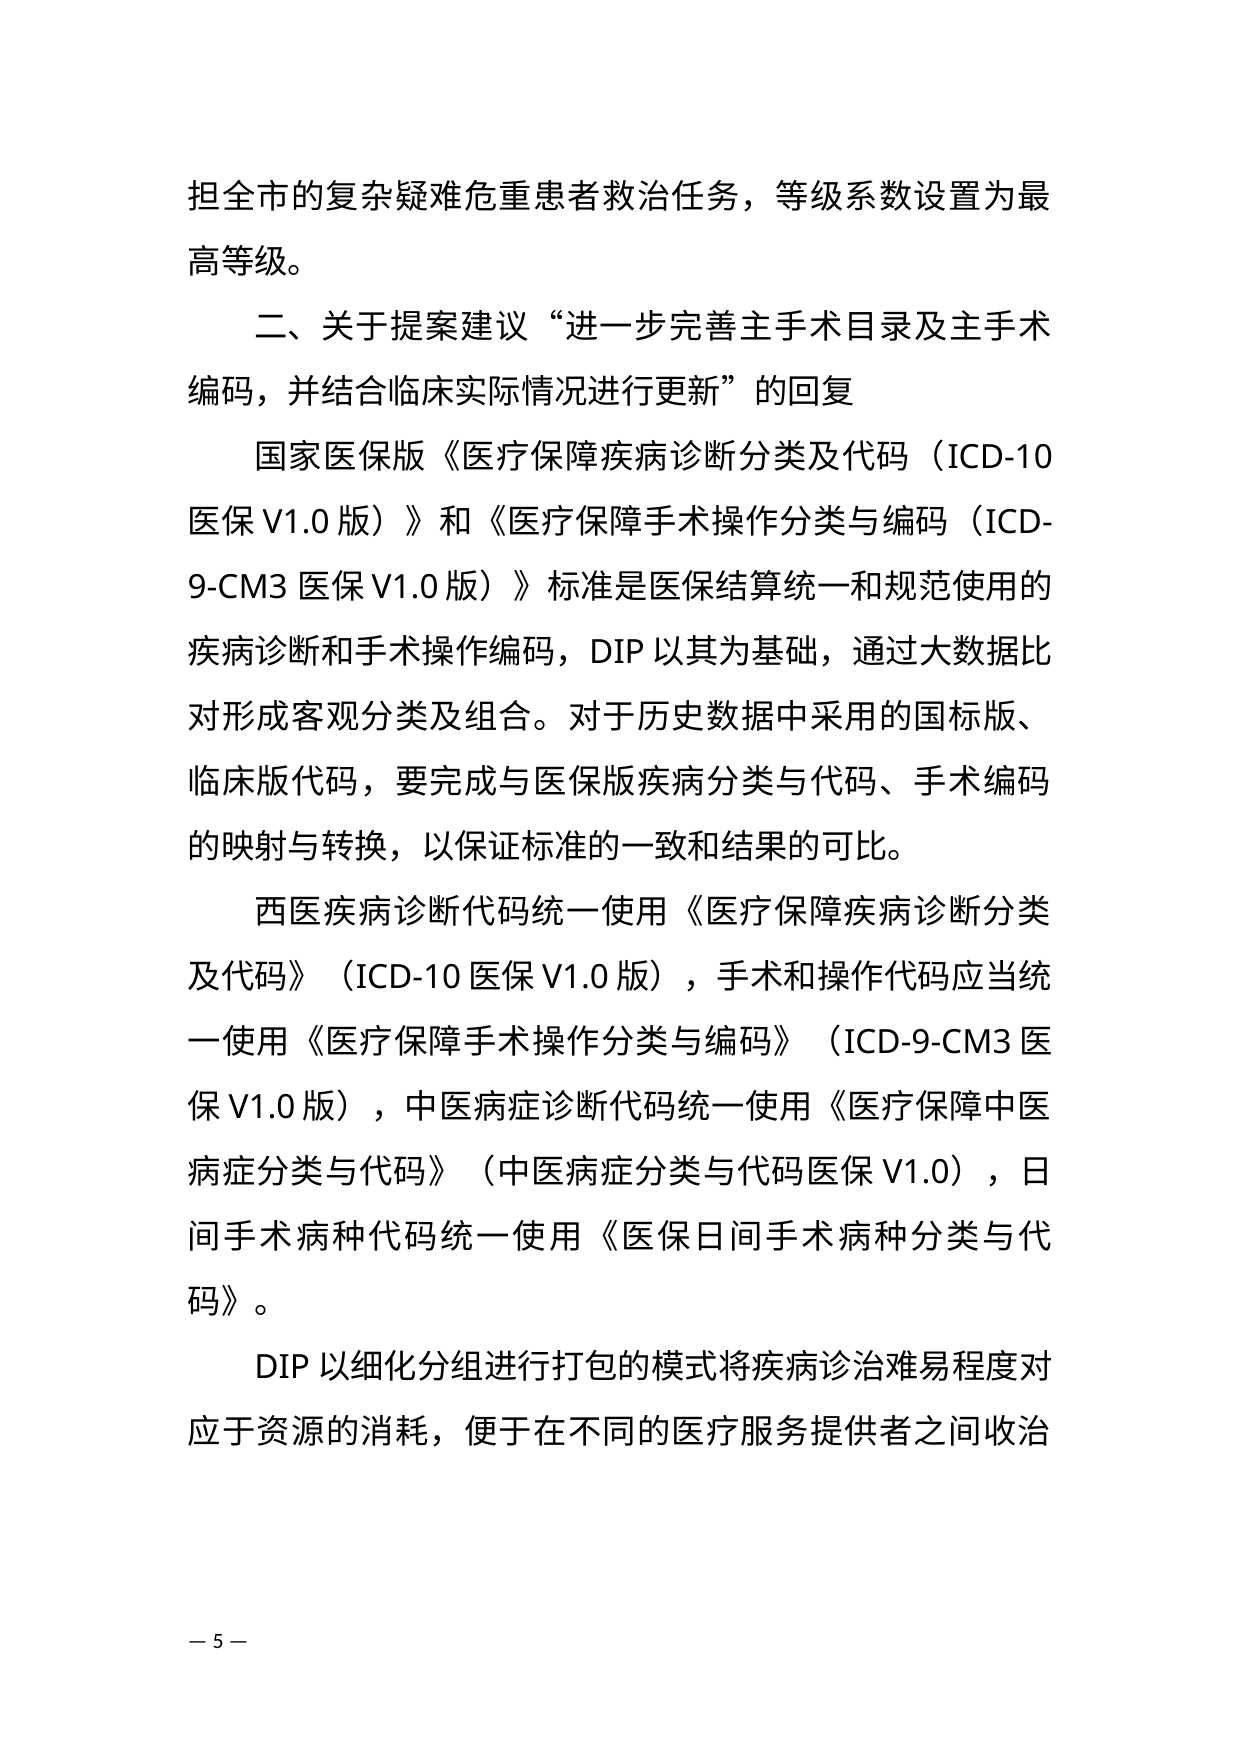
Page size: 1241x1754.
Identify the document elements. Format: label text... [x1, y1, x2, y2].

list 关于提案建议“进一步完善主手术目录及主手术编码，并结合临床实际情况进行更新”的回复 [187, 292, 1053, 422]
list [187, 1332, 1053, 1528]
list 国家医保版《医疗保障疾病诊断分类及代码（ICD-10 医保V1.0版）》和《医疗保障手术操作分类与编码（ICD-9-CM3 医保V1.0版）》标准是医保结算统一和规范使用的疾病诊断和手术操作编码，DIP以其为基础，通过大数据比对形成客观分类及组合。对于历史数据中采用的国标版、临床版代码，要完成与医保版疾病分类与代码、手术编码的映射与转换，以保证标准的一致和结果的可比。 [187, 422, 1053, 877]
list 西医疾病诊断代码统一使用《医疗保障疾病诊断分类及代码》（ICD-10医保V1.0版），手术和操作代码应当统一使用《医疗保障手术操作分类与编码》（ICD-9-CM3医保V1.0版），中医病症诊断代码统一使用《医疗保障中医病症分类与代码》（中医病症分类与代码医保V1.0），日间手术病种代码统一使用《医保日间手术病种分类与代码》。 [187, 877, 1053, 1332]
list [187, 162, 1053, 292]
